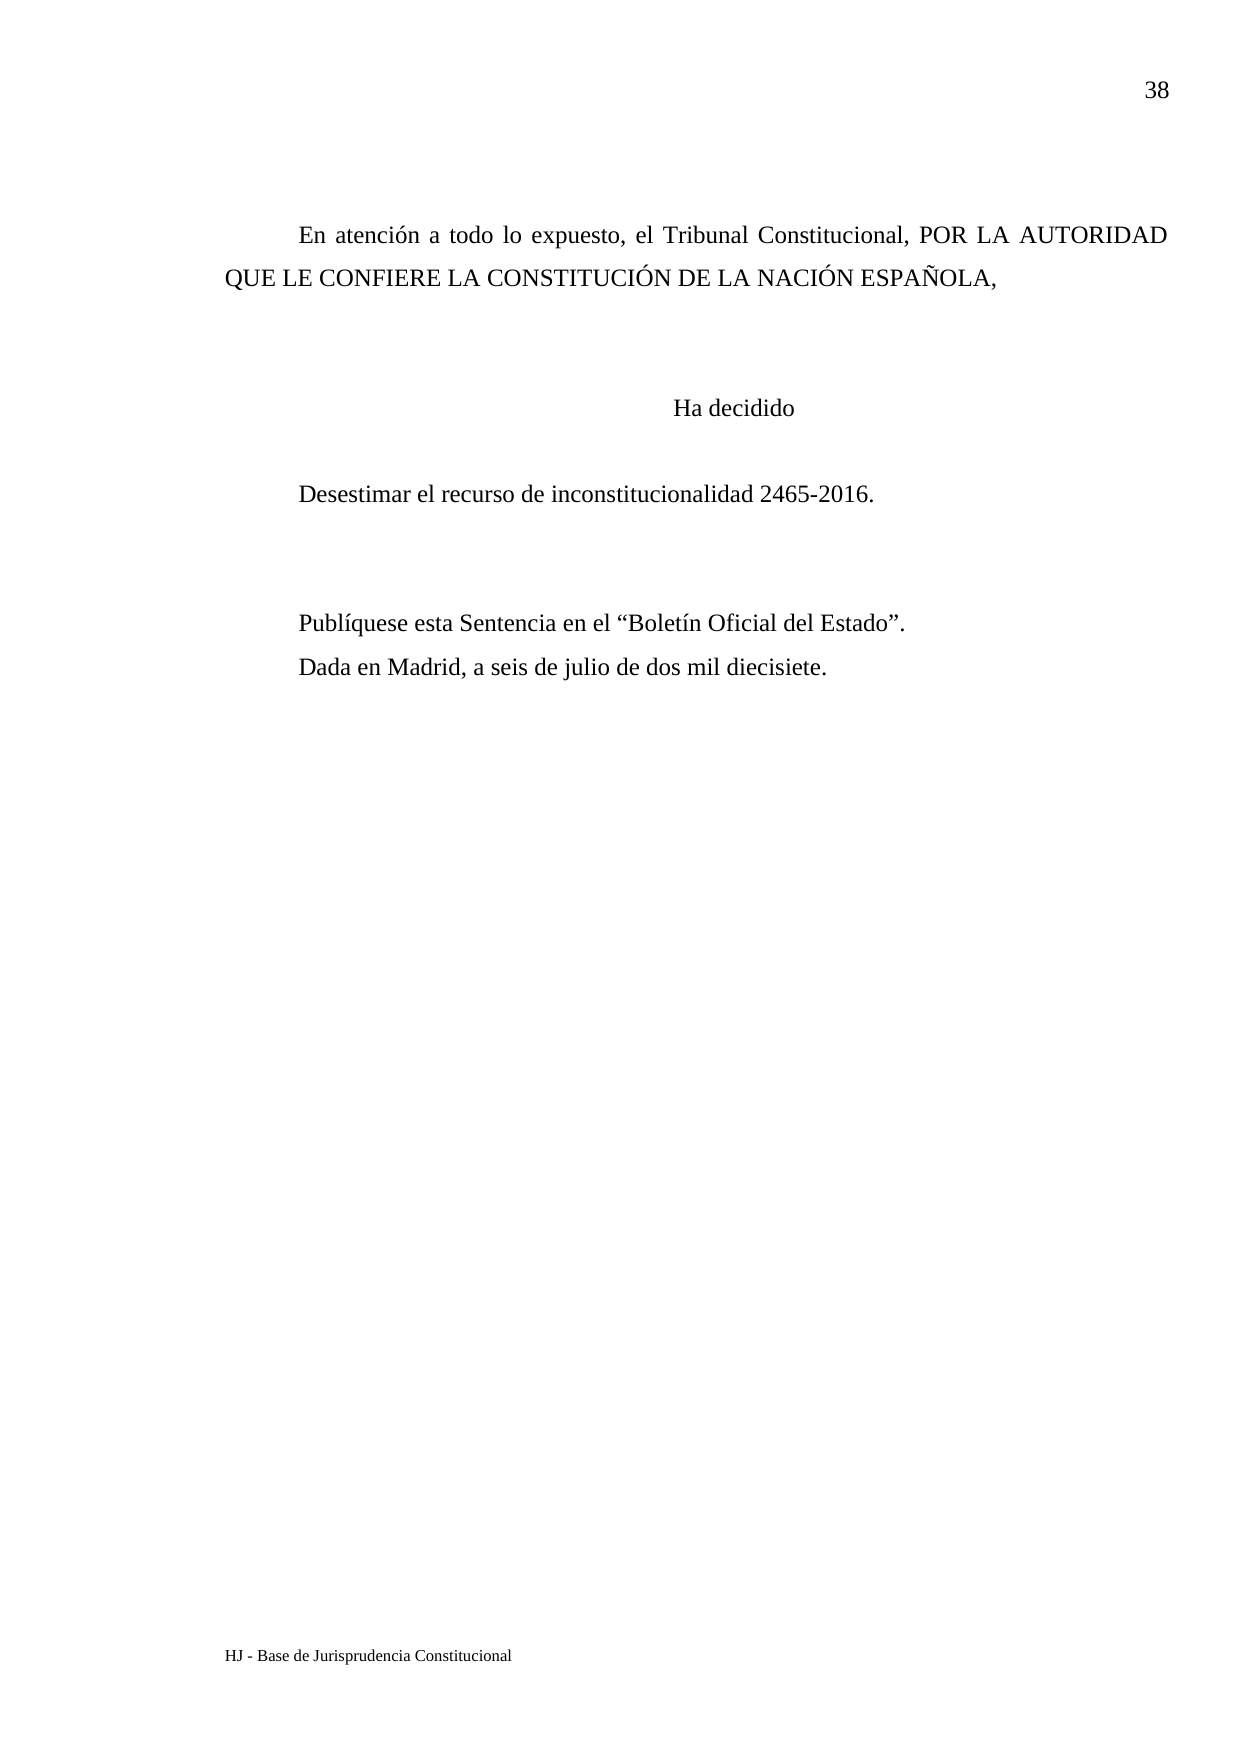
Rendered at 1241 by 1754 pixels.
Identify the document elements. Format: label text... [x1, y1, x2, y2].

text Publíquese esta Sentencia en el “Boletín Oficial del Estado”. [224, 608, 1169, 637]
text Ha decidido [224, 393, 1169, 422]
text Desestimar el recurso de inconstitucionalidad 2465-2016. [224, 479, 1169, 508]
text En atención a todo lo expuesto, el Tribunal Constitucional, POR LA AUTORIDAD QUE LE CONFIERE LA CONSTITUCIÓN DE LA NACIÓN ESPAÑOLA, [224, 220, 1169, 292]
text Dada en Madrid, a seis de julio de dos mil diecisiete. [224, 652, 1169, 680]
